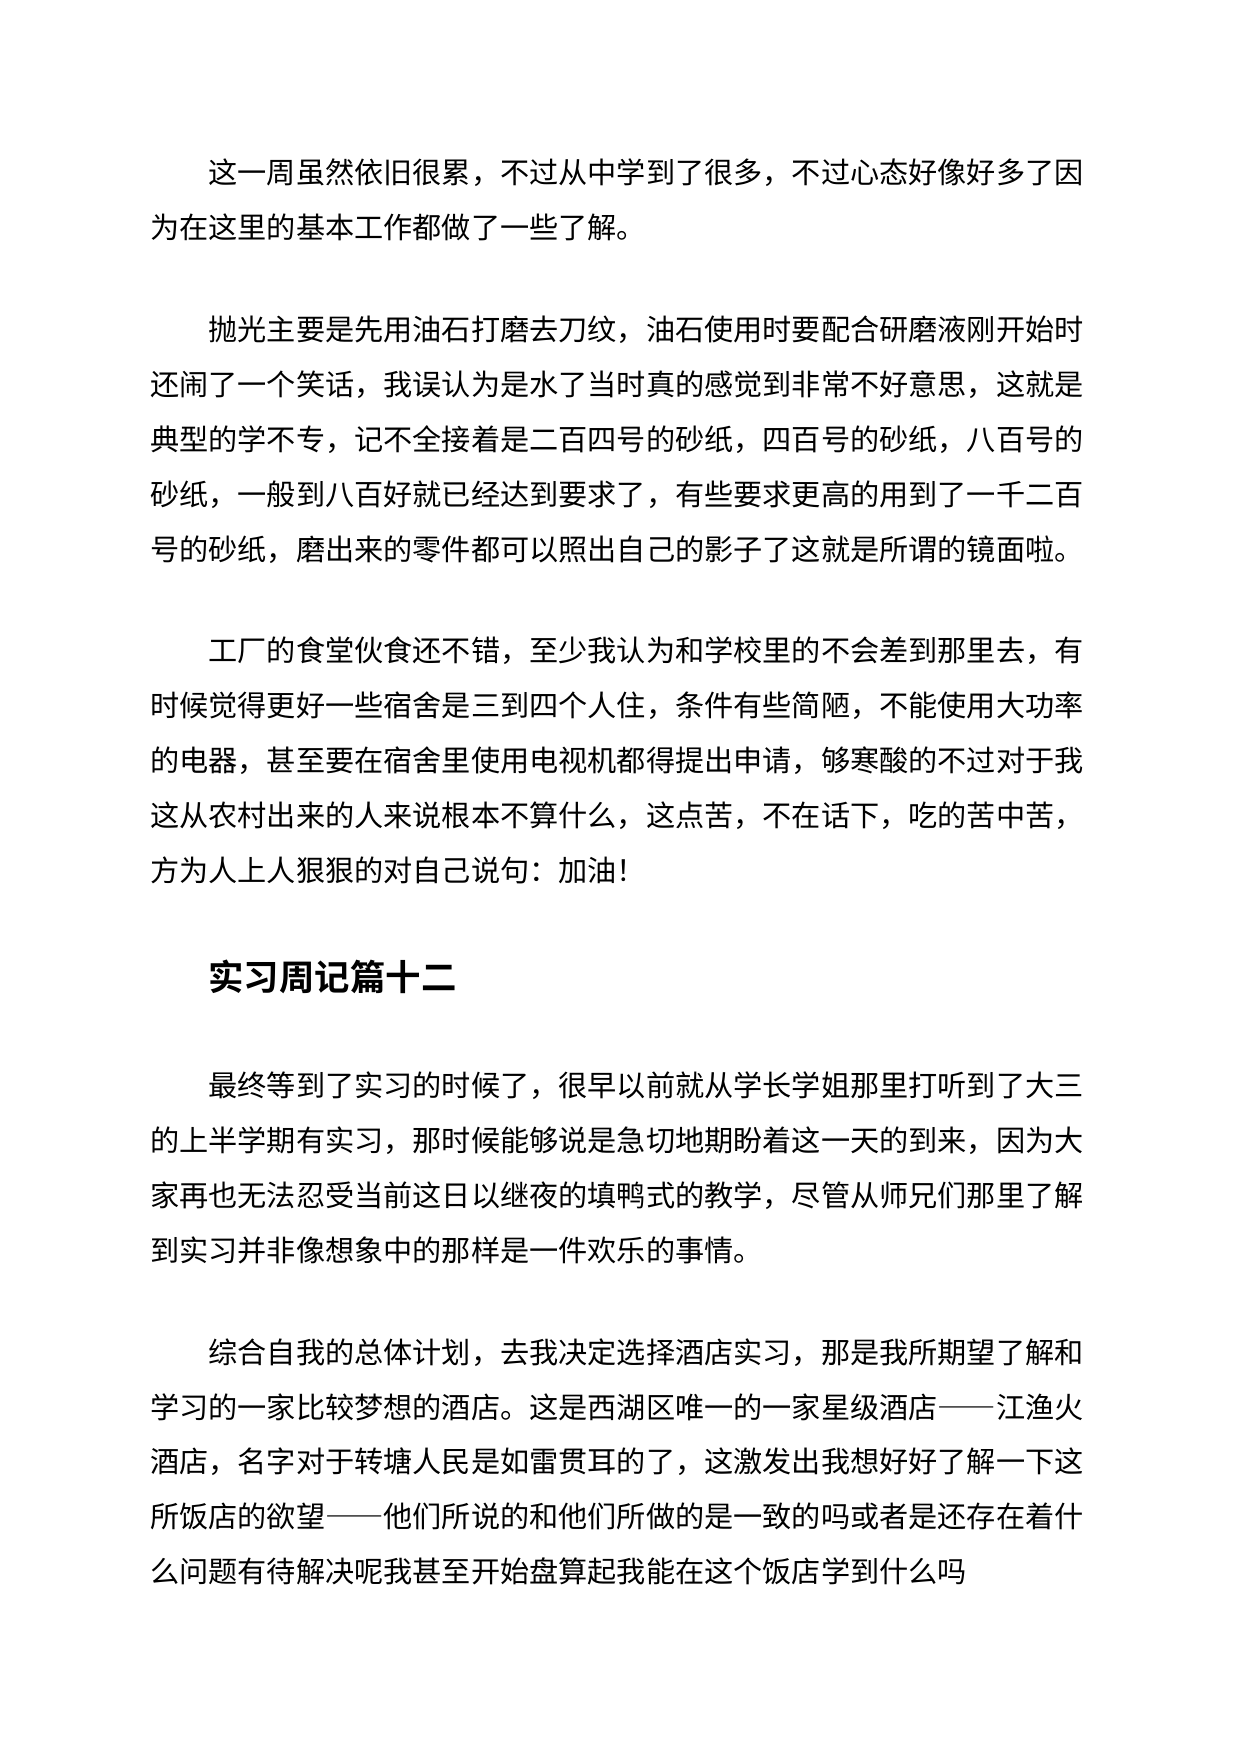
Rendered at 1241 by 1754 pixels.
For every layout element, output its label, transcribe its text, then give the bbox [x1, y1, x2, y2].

text 综合自我的总体计划，去我决定选择酒店实习，那是我所期望了解和学习的一家比较梦想的酒店。这是西湖区唯一的一家星级酒店――江渔火酒店，名字对于转塘人民是如雷贯耳的了，这激发出我想好好了解一下这所饭店的欲望――他们所说的和他们所做的是一致的吗或者是还存在着什么问题有待解决呢我甚至开始盘算起我能在这个饭店学到什么吗 [150, 1329, 1090, 1591]
text 实习周记篇十二 [150, 949, 1090, 1001]
text 工厂的食堂伙食还不错，至少我认为和学校里的不会差到那里去，有时候觉得更好一些宿舍是三到四个人住，条件有些简陋，不能使用大功率的电器，甚至要在宿舍里使用电视机都得提出申请，够寒酸的不过对于我这从农村出来的人来说根本不算什么，这点苦，不在话下，吃的苦中苦，方为人上人狠狠的对自己说句：加油！ [150, 628, 1090, 890]
text 抛光主要是先用油石打磨去刀纹，油石使用时要配合研磨液刚开始时还闹了一个笑话，我误认为是水了当时真的感觉到非常不好意思，这就是典型的学不专，记不全接着是二百四号的砂纸，四百号的砂纸，八百号的砂纸，一般到八百好就已经达到要求了，有些要求更高的用到了一千二百号的砂纸，磨出来的零件都可以照出自己的影子了这就是所谓的镜面啦。 [150, 307, 1090, 568]
text 这一周虽然依旧很累，不过从中学到了很多，不过心态好像好多了因为在这里的基本工作都做了一些了解。 [150, 150, 1090, 247]
text 最终等到了实习的时候了，很早以前就从学长学姐那里打听到了大三的上半学期有实习，那时候能够说是急切地期盼着这一天的到来，因为大家再也无法忍受当前这日以继夜的填鸭式的教学，尽管从师兄们那里了解到实习并非像想象中的那样是一件欢乐的事情。 [150, 1063, 1090, 1270]
